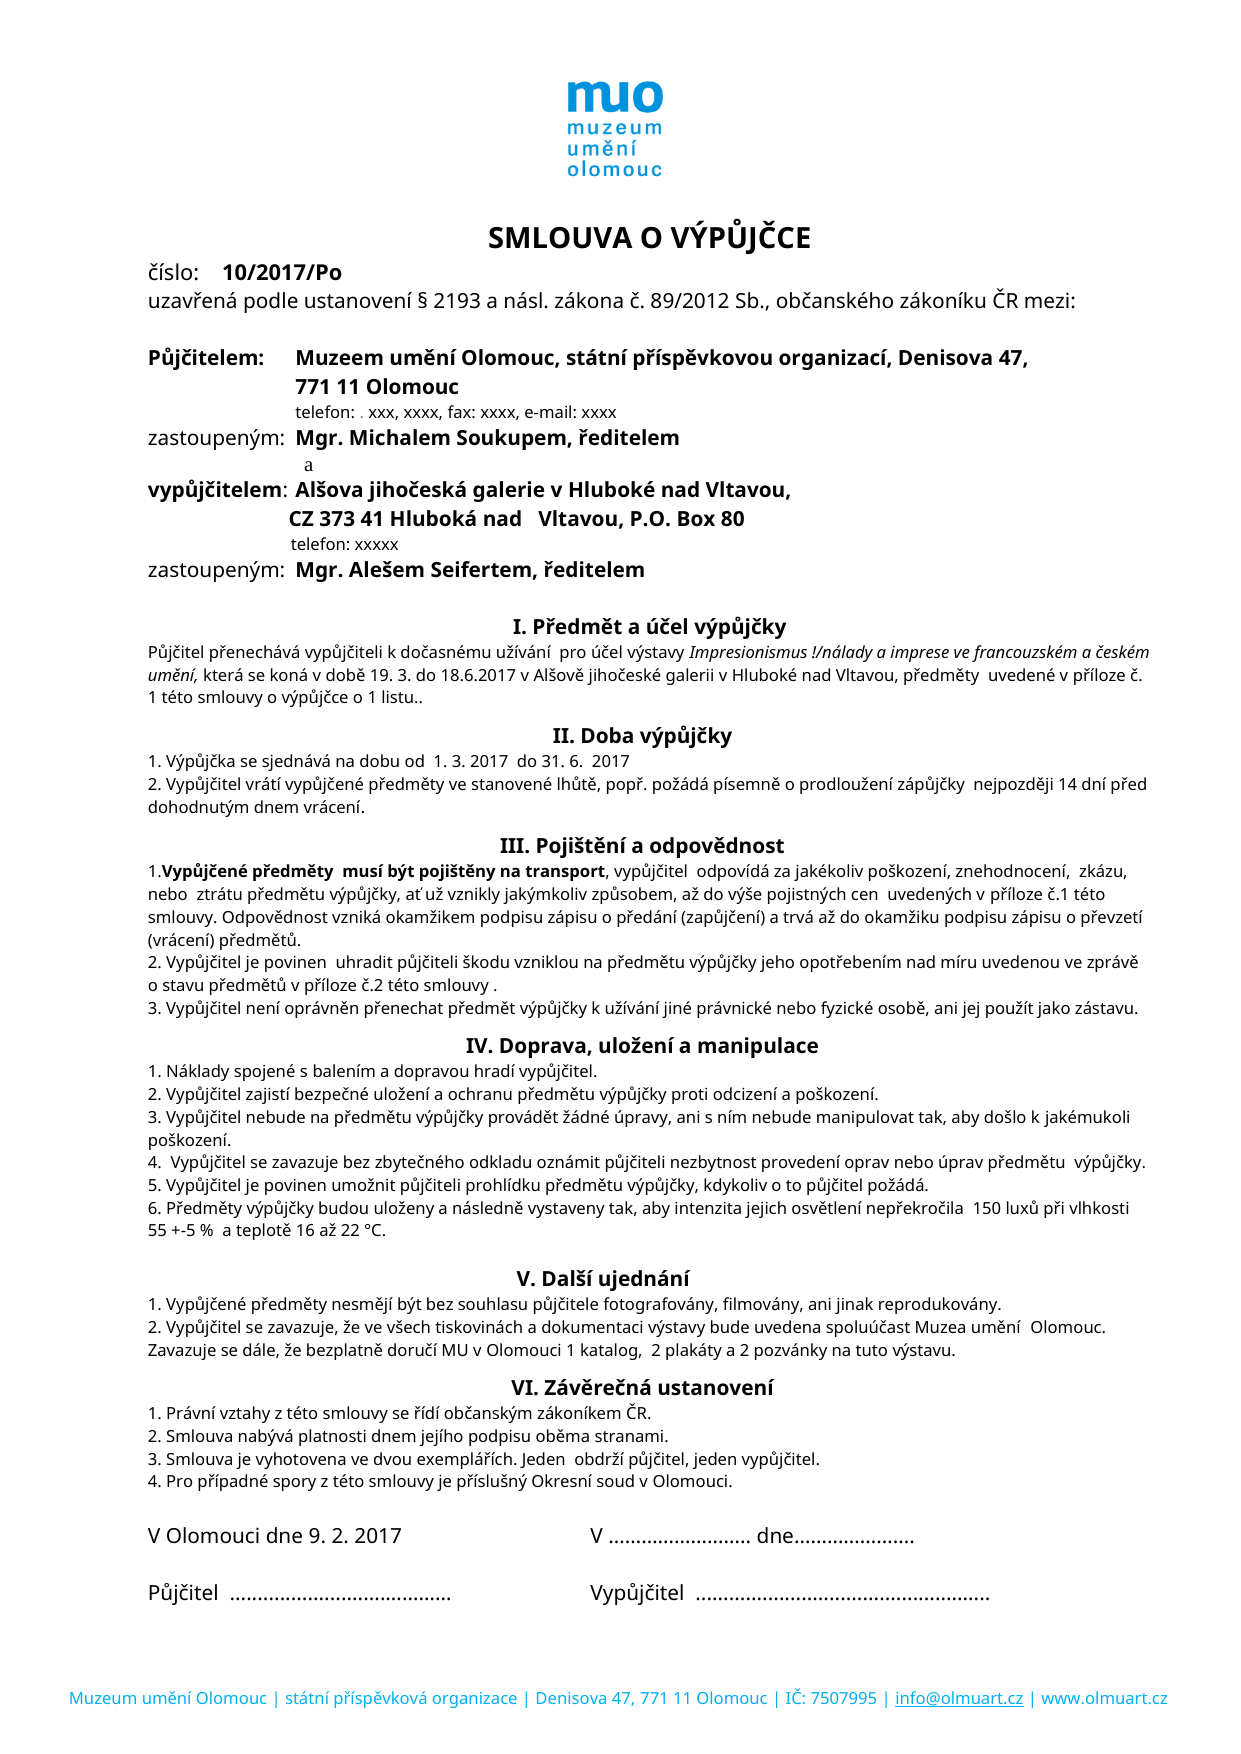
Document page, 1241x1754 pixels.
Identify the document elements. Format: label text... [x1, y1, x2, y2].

text Půjčitel ............................………… Vypůjčitel ...............................................…... [148, 1578, 1152, 1606]
text V Olomouci dne 9. 2. 2017 V …………………….. dne…………………. [148, 1521, 1152, 1549]
text zastoupeným: Mgr. Alešem Seifertem, ředitelem [148, 555, 1152, 584]
text IV. Doprava, uložení a manipulace [148, 1032, 1137, 1060]
text 3. Vypůjčitel není oprávněn přenechat předmět výpůjčky k užívání jiné právnické nebo fyzické osobě, ani jej použít jako zástavu. [148, 996, 1152, 1019]
text Půjčitelem: Muzeem umění Olomouc, státní příspěvkovou organizací, Denisova 47, [148, 343, 1152, 372]
text 1. Náklady spojené s balením a dopravou hradí vypůjčitel. [148, 1060, 1152, 1083]
subtitle SMLOUVA O VÝPŮJČCE [148, 217, 1152, 257]
text uzavřená podle ustanovení § násl. zákona č. 89/2012 Sb., občanského zákoníku ČR mezi: [148, 287, 1152, 315]
text 2. Vypůjčitel se zavazuje, že ve všech tiskovinách a dokumentaci výstavy bude uvedena spoluúčast Muzea umění Olomouc. Zavazuje se dále, že bezplatně doručí MU v Olomouci 1 katalog, 2 plakáty a 2 pozvánky na tuto výstavu. [148, 1316, 1152, 1361]
text 1. Právní vztahy z této smlouvy se řídí občanským zákoníkem ČR. [148, 1402, 1152, 1424]
text telefon: xxxxx [148, 532, 1152, 555]
text 1. Výpůjčka se sjednává na dobu od 1. 3. 2017 do 31. 6. 2017 [148, 749, 1152, 772]
text VI. Závěrečná ustanovení [148, 1373, 1137, 1402]
text 3. Smlouva je vyhotovena ve dvou exemplářích. Jeden obdrží půjčitel, jeden vypůjčitel. [148, 1447, 1152, 1470]
text 1.Vypůjčené předměty musí být pojištěny na transport, vypůjčitel odpovídá za jakékoliv poškození, znehodnocení, zkázu, nebo ztrátu předmětu výpůjčky, ať už vznikly jakýmkoliv způsobem, až do výše pojistných cen uvedených v příloze č.1 této smlouvy. Odpovědnost vzniká okamžikem podpisu zápisu o předání (zapůjčení) a trvá až do okamžiku podpisu zápisu o převzetí (vrácení) předmětů. [148, 860, 1152, 951]
text 2. Vypůjčitel je povinen uhradit půjčiteli škodu vzniklou na předmětu výpůjčky jeho opotřebením nad míru uvedenou ve zprávě o stavu předmětů v příloze č.2 této smlouvy . [148, 951, 1152, 996]
picture [566, 79, 664, 178]
text 1. Vypůjčené předměty nesmějí být bez souhlasu půjčitele fotografovány, filmovány, ani jinak reprodukovány. [148, 1293, 1137, 1316]
text vypůjčitelem: Alšova jihočeská galerie v Hluboké nad Vltavou, [148, 476, 1152, 504]
text CZ 373 41 Hluboká nad Vltavou, P.O. Box 80 [148, 504, 1152, 532]
text číslo: 10/2017/Po [148, 257, 1152, 287]
text 3. Vypůjčitel nebude na předmětu výpůjčky provádět žádné úpravy, ani s ním nebude manipulovat tak, aby došlo k jakémukoli poškození. [148, 1105, 1152, 1151]
text 5. Vypůjčitel je povinen umožnit půjčiteli prohlídku předmětu výpůjčky, kdykoliv o to půjčitel požádá. [148, 1173, 1152, 1196]
text 4. Vypůjčitel se zavazuje bez zbytečného odkladu oznámit půjčiteli nezbytnost provedení oprav nebo úprav předmětu výpůjčky. [148, 1151, 1152, 1173]
text III. Pojištění a odpovědnost [148, 832, 1137, 860]
text telefon: . xxx, xxxx, fax: xxxx, e-mail: xxxx [148, 400, 1152, 423]
text II. Doba výpůjčky [148, 721, 1137, 749]
text V. Další ujednání [443, 1264, 1152, 1293]
text a [148, 452, 1152, 476]
text zastoupeným: Mgr. Michalem Soukupem, ředitelem [148, 423, 1152, 452]
text Půjčitel přenechává vypůjčiteli k dočasnému užívání pro účel výstavy Impresionismus !/nálady a imprese ve francouzském a českém umění, která se koná v době 19. 3. do 18.6.2017 v Alšově jihočeské galerii v Hluboké nad Vltavou, předměty uvedené v příloze č. 1 této smlouvy o výpůjčce o 1 listu.. [148, 641, 1152, 709]
text 771 11 Olomouc [148, 372, 1152, 400]
text 4. Pro případné spory z této smlouvy je příslušný Okresní soud v Olomouci. [148, 1470, 1152, 1493]
text 2. Smlouva nabývá platnosti dnem jejího podpisu oběma stranami. [148, 1424, 1152, 1447]
text 6. Předměty výpůjčky budou uloženy a následně vystaveny tak, aby intenzita jejich osvětlení nepřekročila 150 luxů při vlhkosti 55 +-5 % a teplotě 16 až . [148, 1196, 1152, 1242]
text 2. Vypůjčitel vrátí vypůjčené předměty ve stanovené lhůtě, popř. požádá písemně o prodloužení zápůjčky nejpozději 14 dní před dohodnutým dnem vrácení. [148, 772, 1152, 819]
text I. Předmět a účel výpůjčky [148, 612, 1152, 641]
text 2. Vypůjčitel zajistí bezpečné uložení a ochranu předmětu výpůjčky proti odcizení a poškození. [148, 1083, 1152, 1105]
